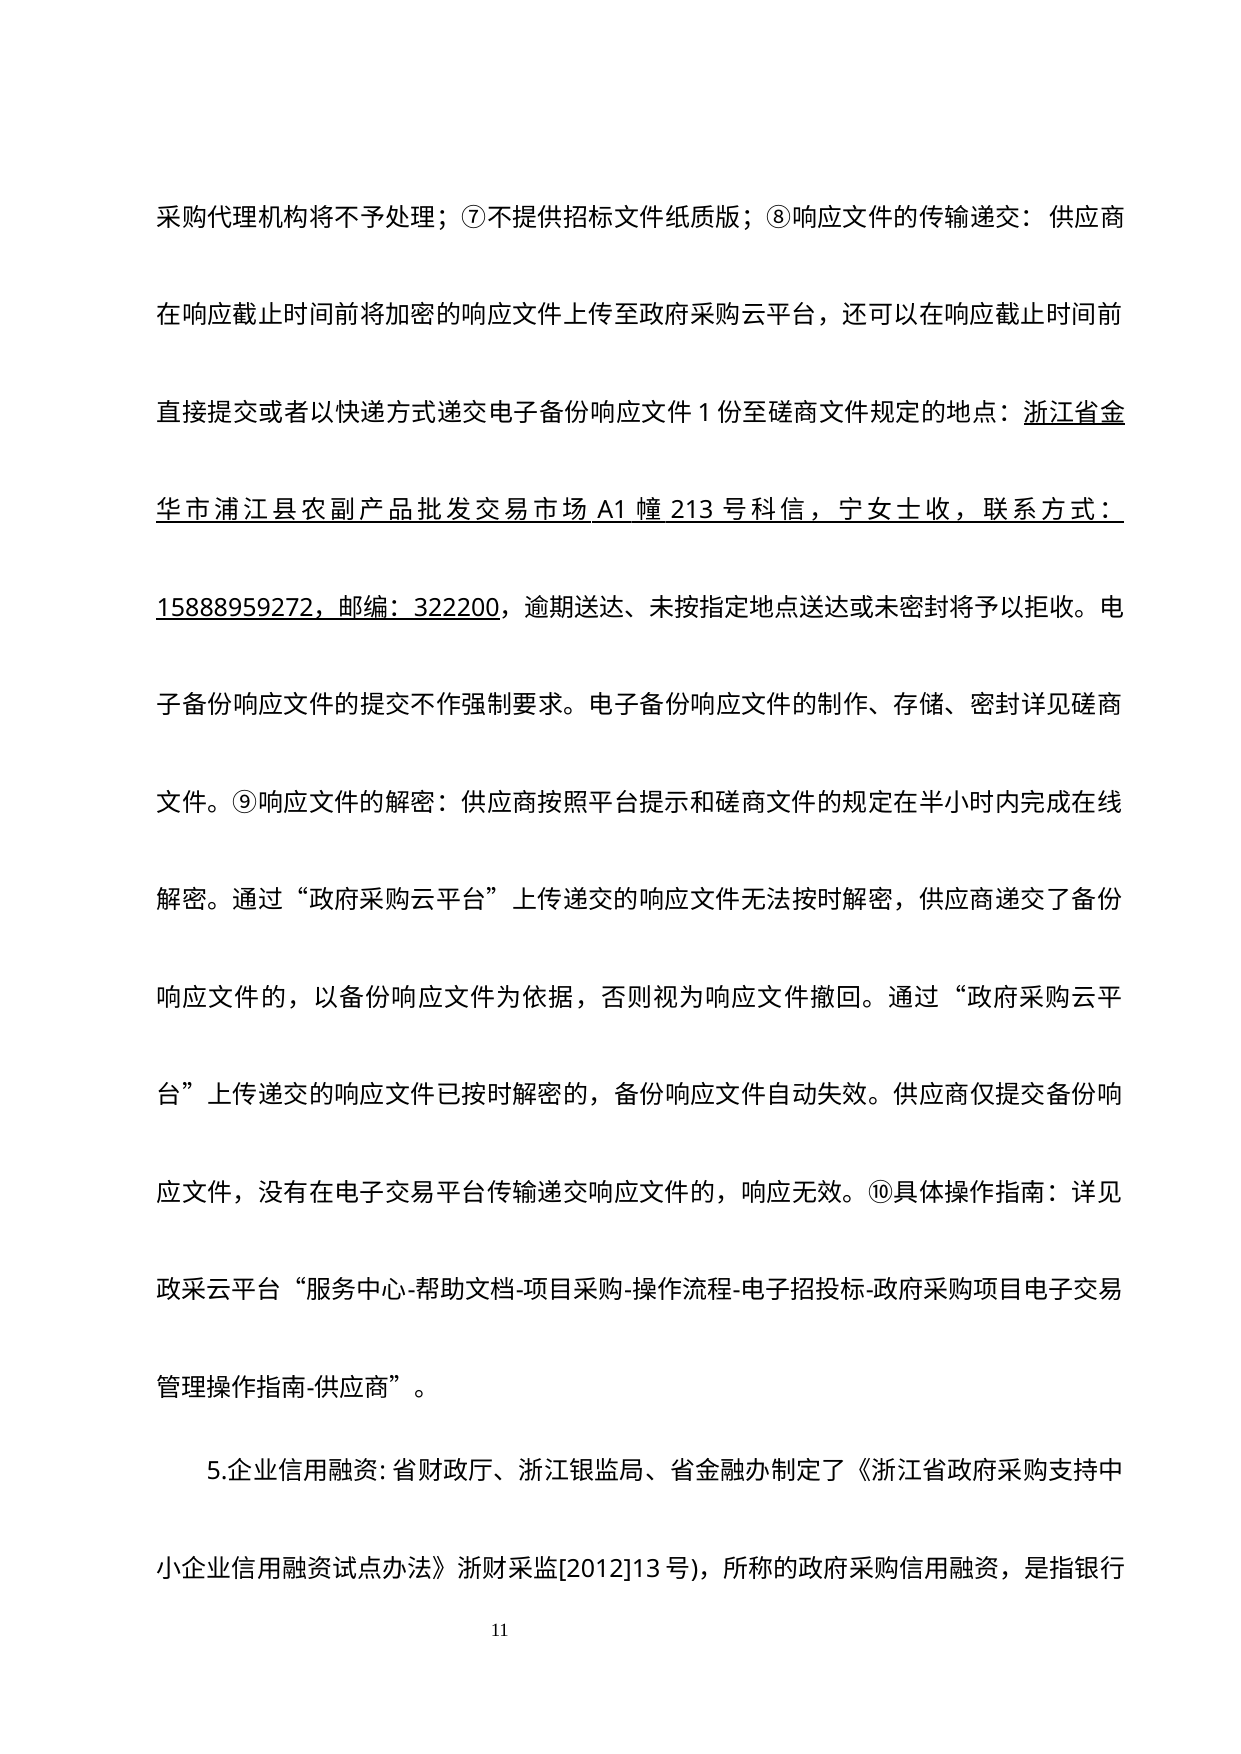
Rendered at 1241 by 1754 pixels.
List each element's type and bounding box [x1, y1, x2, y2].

text [156, 183, 1125, 1418]
text [156, 1436, 1125, 1599]
